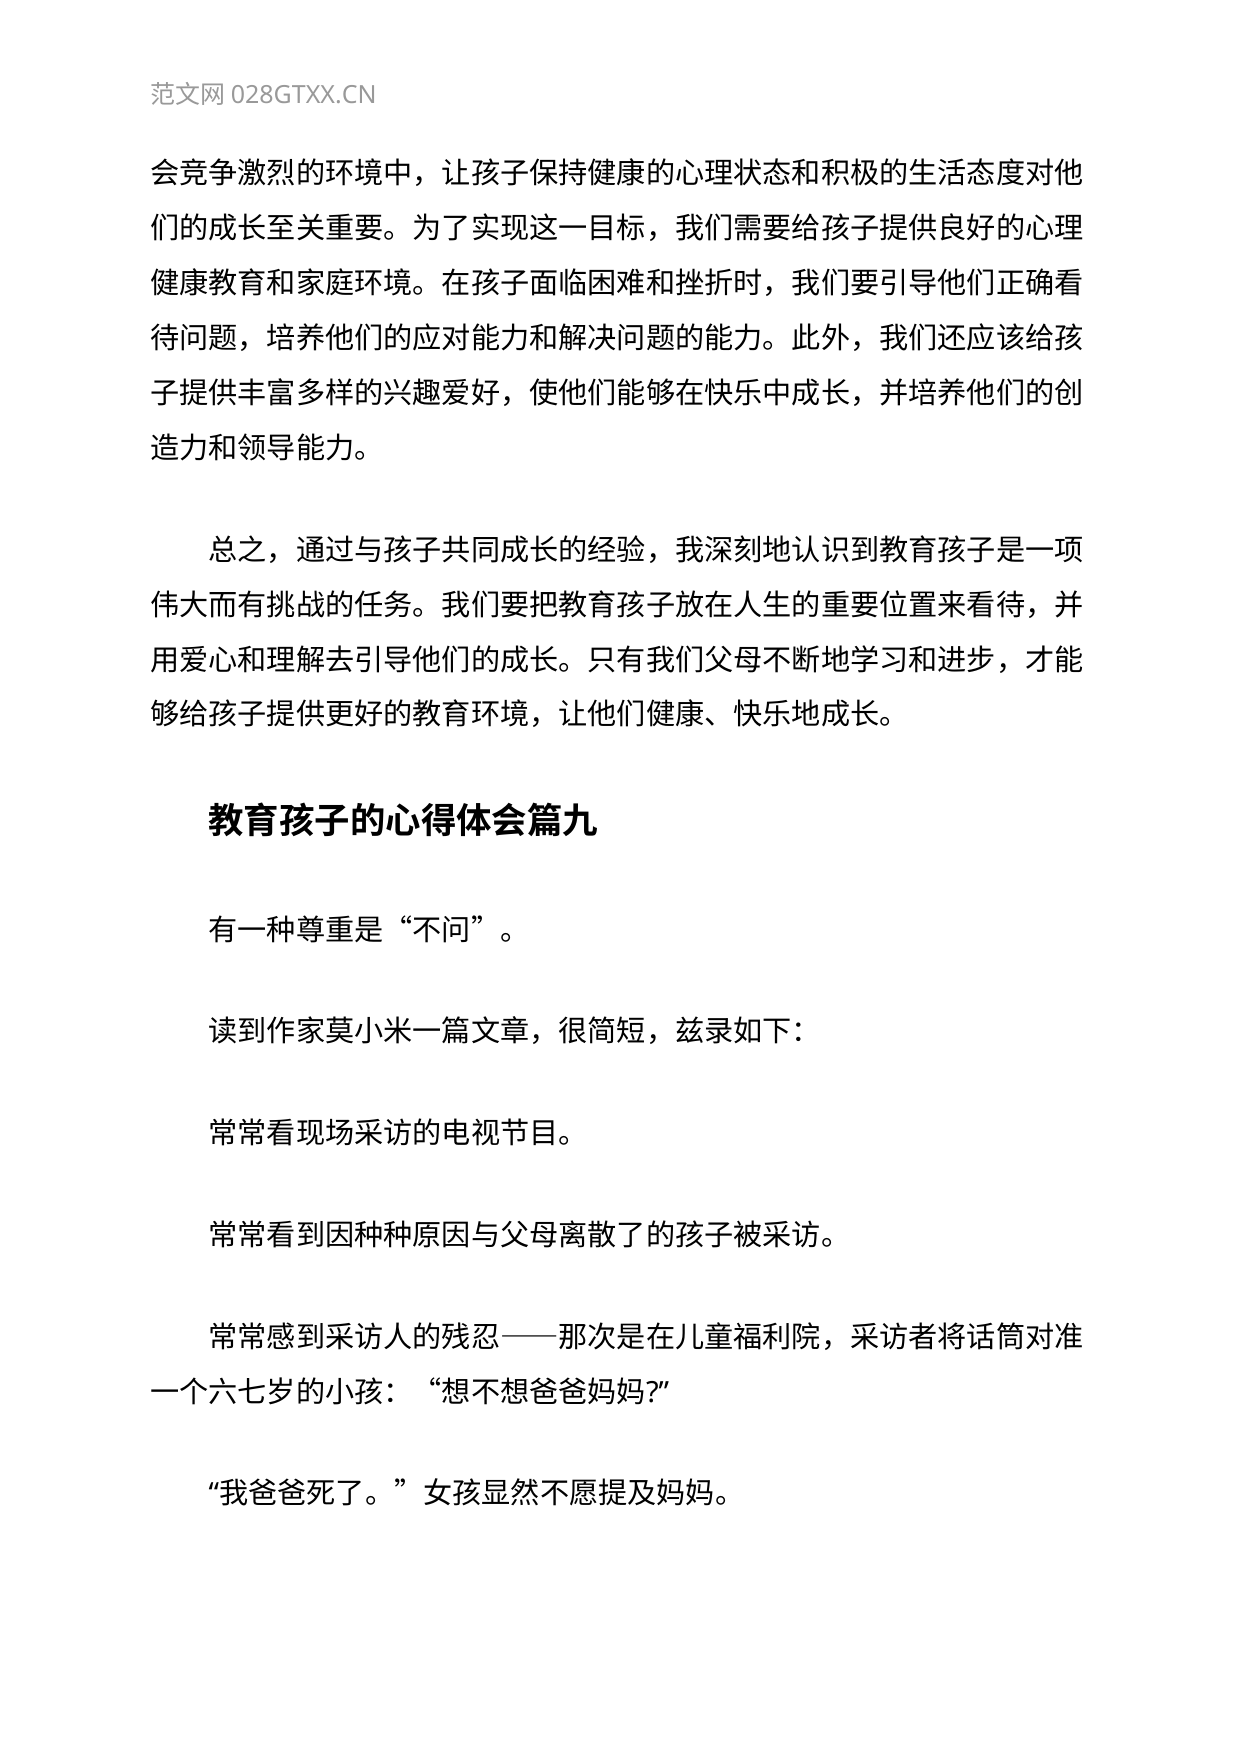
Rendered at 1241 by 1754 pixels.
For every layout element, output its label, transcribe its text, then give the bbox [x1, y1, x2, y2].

text 常常感到采访人的残忍——那次是在儿童福利院，采访者将话筒对准一个六七岁的小孩：“想不想爸爸妈妈?” [150, 1313, 1090, 1411]
text 教育孩子的心得体会篇九 [150, 793, 1090, 844]
text 常常看现场采访的电视节目。 [150, 1110, 1090, 1152]
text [150, 150, 1090, 467]
text 总之，通过与孩子共同成长的经验，我深刻地认识到教育孩子是一项伟大而有挑战的任务。我们要把教育孩子放在人生的重要位置来看待，并用爱心和理解去引导他们的成长。只有我们父母不断地学习和进步，才能够给孩子提供更好的教育环境，让他们健康、快乐地成长。 [150, 526, 1090, 733]
text 读到作家莫小米一篇文章，很简短，兹录如下： [150, 1008, 1090, 1050]
text 有一种尊重是“不问”。 [150, 906, 1090, 948]
text 常常看到因种种原因与父母离散了的孩子被采访。 [150, 1211, 1090, 1254]
text “我爸爸死了。”女孩显然不愿提及妈妈。 [150, 1470, 1090, 1512]
